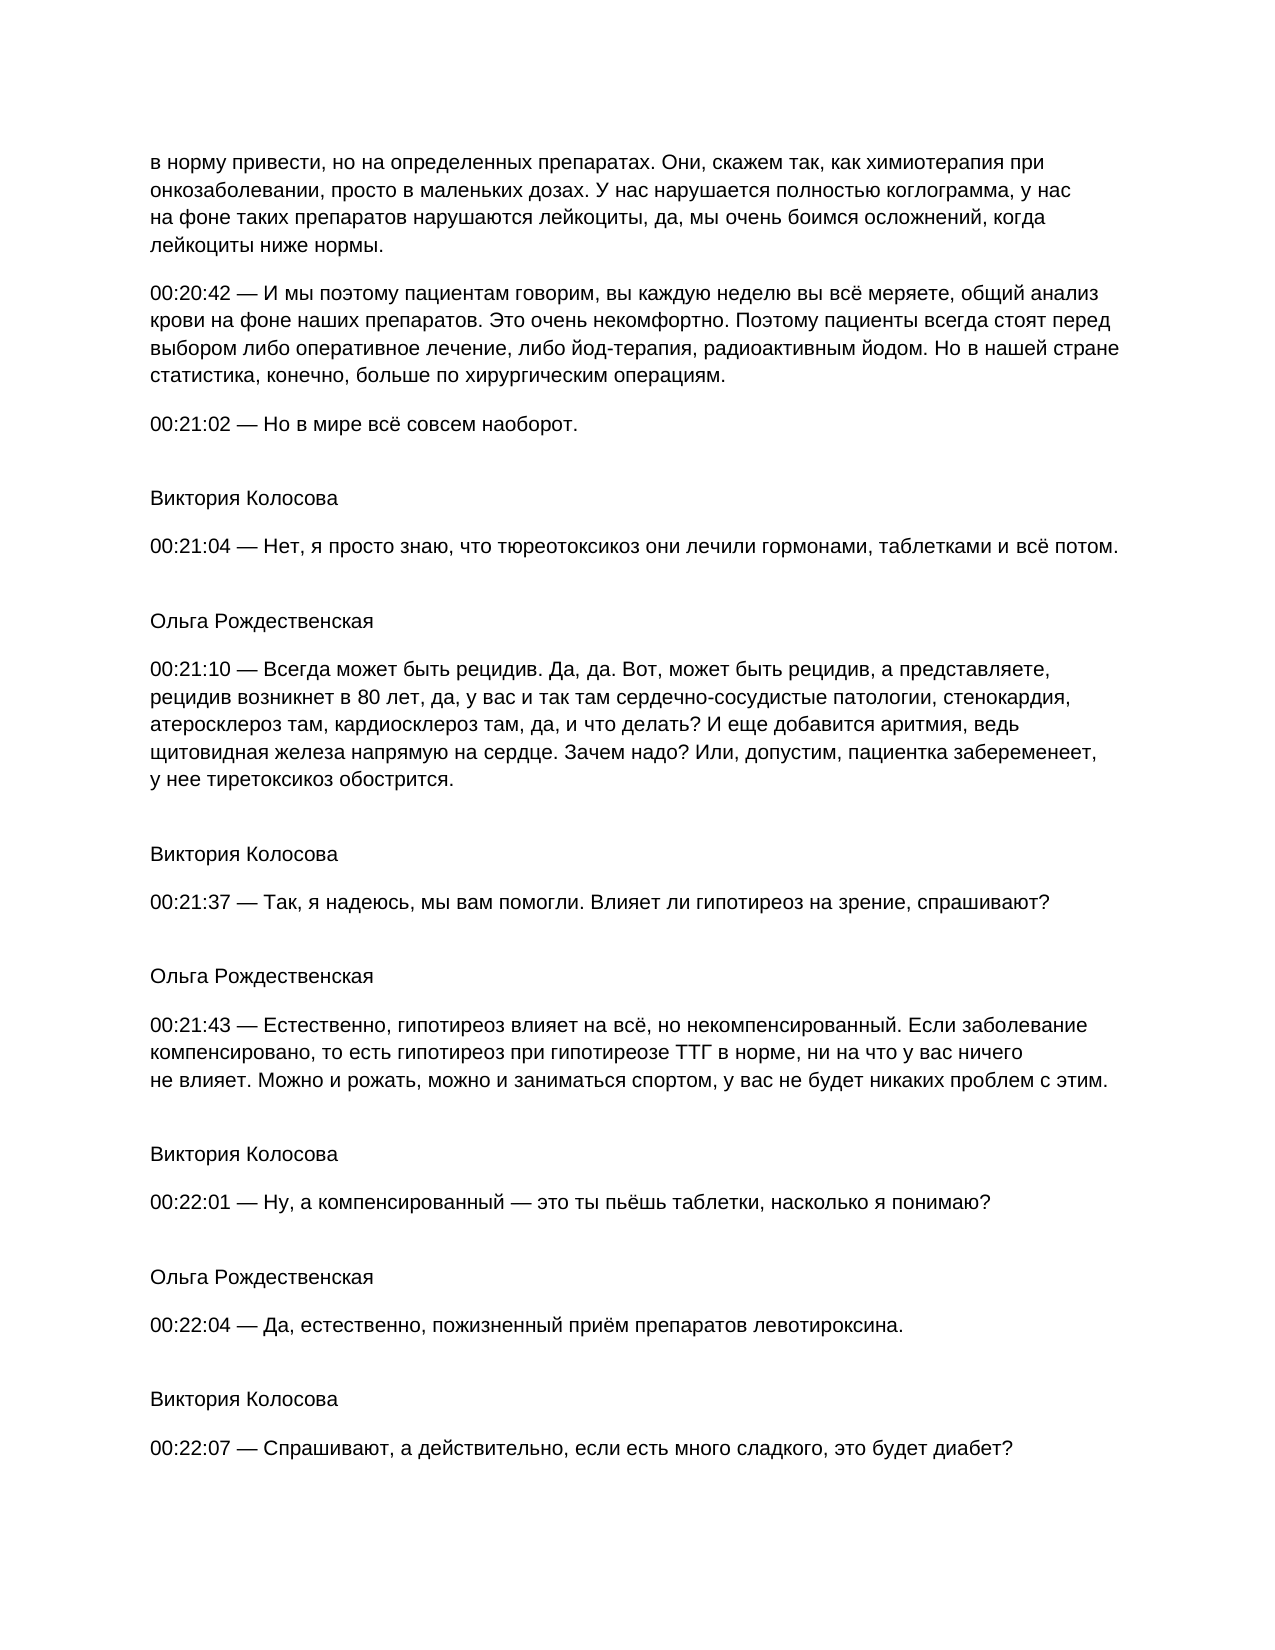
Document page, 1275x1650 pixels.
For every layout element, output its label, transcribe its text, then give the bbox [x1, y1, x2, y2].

text Ольга Рождественская [150, 609, 1125, 633]
text 00:21:02 — Но в мире всё совсем наоборот. [150, 412, 1125, 436]
text Виктория Колосова [150, 486, 1125, 510]
text 00:21:04 — Нет, я просто знаю, что тюреотоксикоз они лечили гормонами, таблетками и всё потом. [150, 534, 1125, 558]
text 00:21:10 — Всегда может быть рецидив. Да, да. Вот, может быть рецидив, а представляете, рецидив возникнет в 80 лет, да, у вас и так там сердечно-сосудистые патологии, стенокардия, атеросклероз там, кардиосклероз там, да, и что делать? И еще добавится аритмия, ведь щитовидная железа напрямую на сердце. Зачем надо? Или, допустим, пациентка забеременеет, у нее тиретоксикоз обострится. [150, 657, 1125, 791]
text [150, 150, 1125, 256]
text Виктория Колосова [150, 841, 1125, 865]
text 00:20:42 — И мы поэтому пациентам говорим, вы каждую неделю вы всё меряете, общий анализ крови на фоне наших препаратов. Это очень некомфортно. Поэтому пациенты всегда стоят перед выбором либо оперативное лечение, либо йод-терапия, радиоактивным йодом. Но в нашей стране статистика, конечно, больше по хирургическим операциям. [150, 281, 1125, 387]
text Виктория Колосова [150, 1387, 1125, 1411]
text 00:21:43 — Естественно, гипотиреоз влияет на всё, но некомпенсированный. Если заболевание компенсировано, то есть гипотиреоз при гипотиреозе ТТГ в норме, ни на что у вас ничего не влияет. Можно и рожать, можно и заниматься спортом, у вас не будет никаких проблем с этим. [150, 1012, 1125, 1091]
text Ольга Рождественская [150, 1264, 1125, 1288]
text 00:22:01 — Ну, а компенсированный — это ты пьёшь таблетки, насколько я понимаю? [150, 1190, 1125, 1214]
text Виктория Колосова [150, 1142, 1125, 1166]
text 00:22:04 — Да, естественно, пожизненный приём препаратов левотироксина. [150, 1313, 1125, 1337]
text Ольга Рождественская [150, 964, 1125, 988]
text 00:22:07 — Спрашивают, а действительно, если есть много сладкого, это будет диабет? [150, 1436, 1125, 1459]
text 00:21:37 — Так, я надеюсь, мы вам помогли. Влияет ли гипотиреоз на зрение, спрашивают? [150, 890, 1125, 914]
